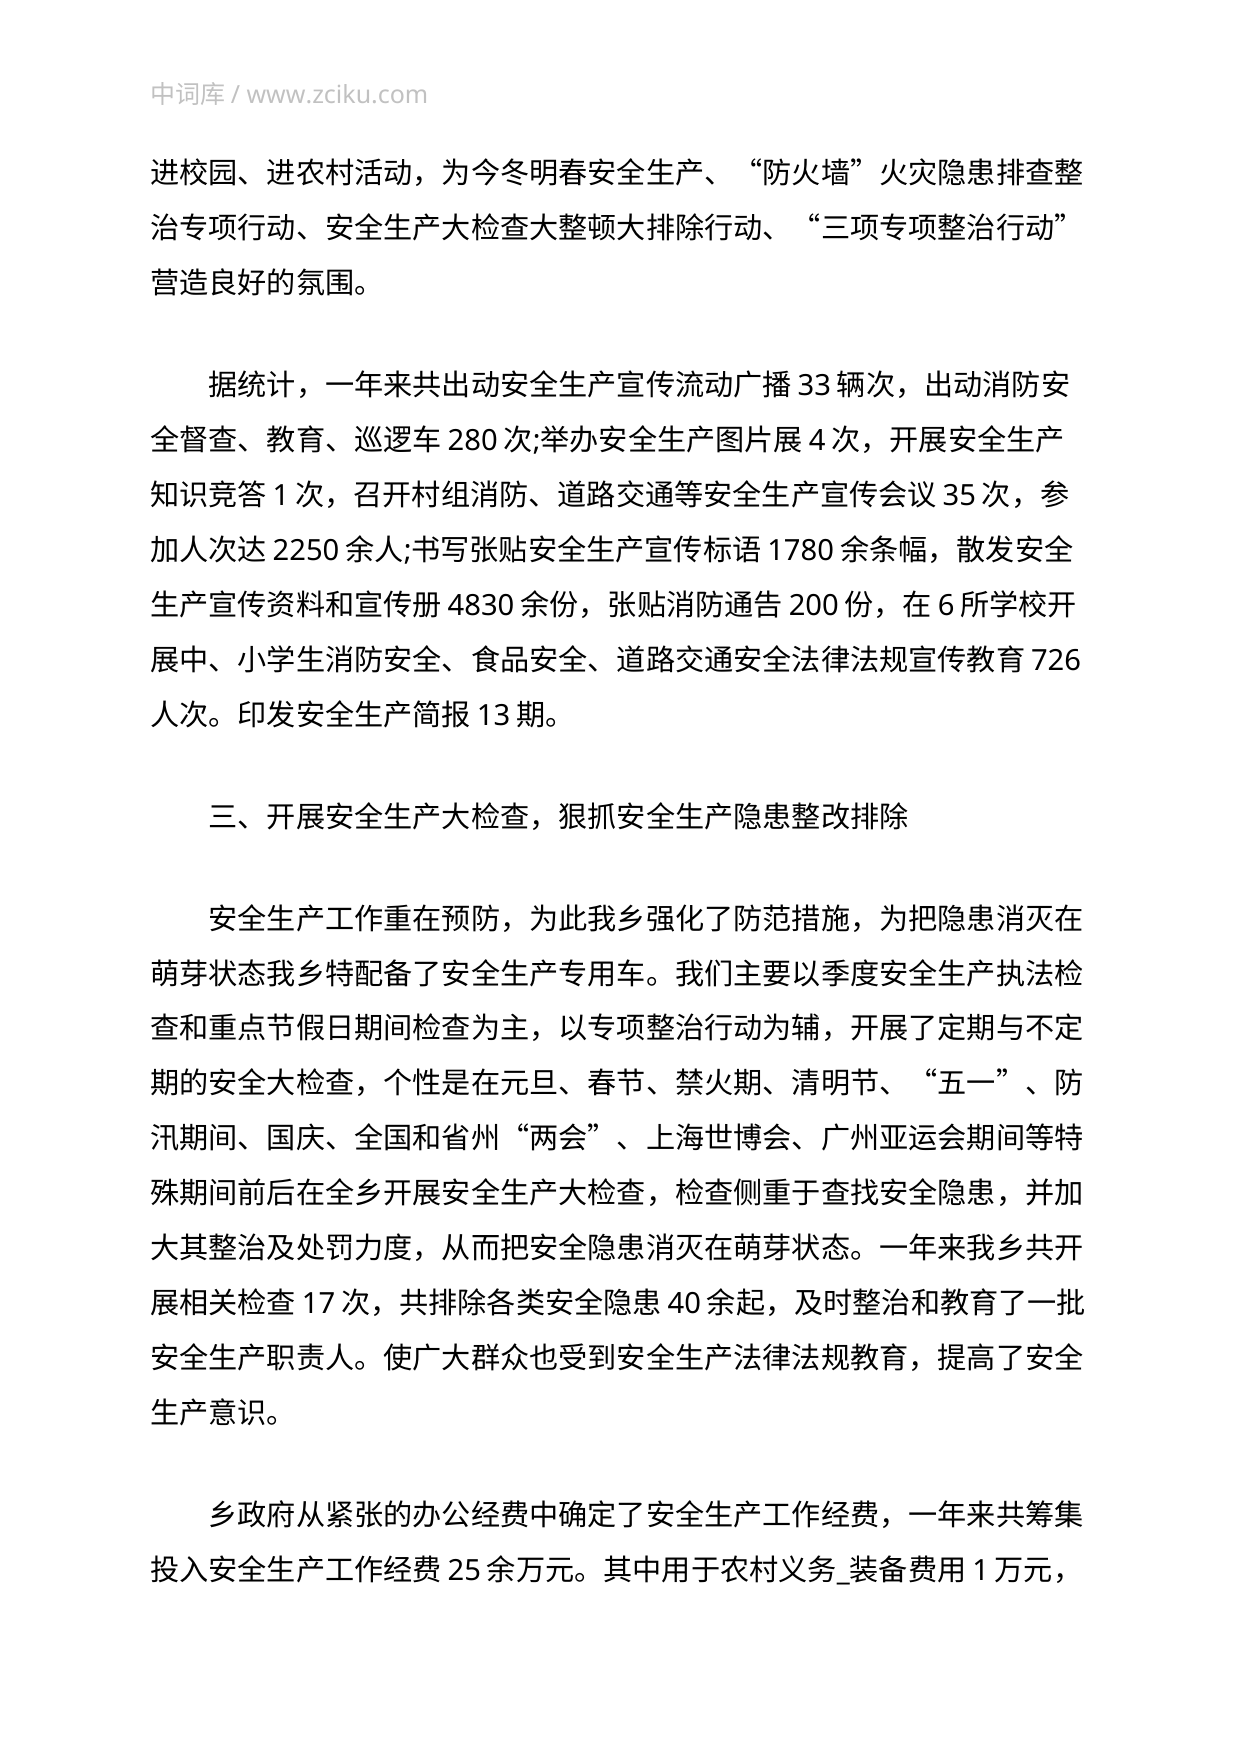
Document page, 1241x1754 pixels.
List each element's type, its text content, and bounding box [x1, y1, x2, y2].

text 据统计，一年来共出动安全生产宣传流动广播33辆次，出动消防安全督查、教育、巡逻车280次;举办安全生产图片展4次，开展安全生产知识竞答1次，召开村组消防、道路交通等安全生产宣传会议35次，参加人次达2250余人;书写张贴安全生产宣传标语1780余条幅，散发安全生产宣传资料和宣传册4830余份，张贴消防通告200份，在6所学校开展中、小学生消防安全、食品安全、道路交通安全法律法规宣传教育726人次。印发安全生产简报13期。 [150, 362, 1090, 734]
text 安全生产工作重在预防，为此我乡强化了防范措施，为把隐患消灭在萌芽状态我乡特配备了安全生产专用车。我们主要以季度安全生产执法检查和重点节假日期间检查为主，以专项整治行动为辅，开展了定期与不定期的安全大检查，个性是在元旦、春节、禁火期、清明节、“五一”、防汛期间、国庆、全国和省州“两会”、上海世博会、广州亚运会期间等特殊期间前后在全乡开展安全生产大检查，检查侧重于查找安全隐患，并加大其整治及处罚力度，从而把安全隐患消灭在萌芽状态。一年来我乡共开展相关检查17次，共排除各类安全隐患40余起，及时整治和教育了一批安全生产职责人。使广大群众也受到安全生产法律法规教育，提高了安全生产意识。 [150, 895, 1090, 1432]
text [150, 1491, 1090, 1588]
text 三、开展安全生产大检查，狠抓安全生产隐患整改排除 [150, 793, 1090, 836]
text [150, 150, 1090, 302]
